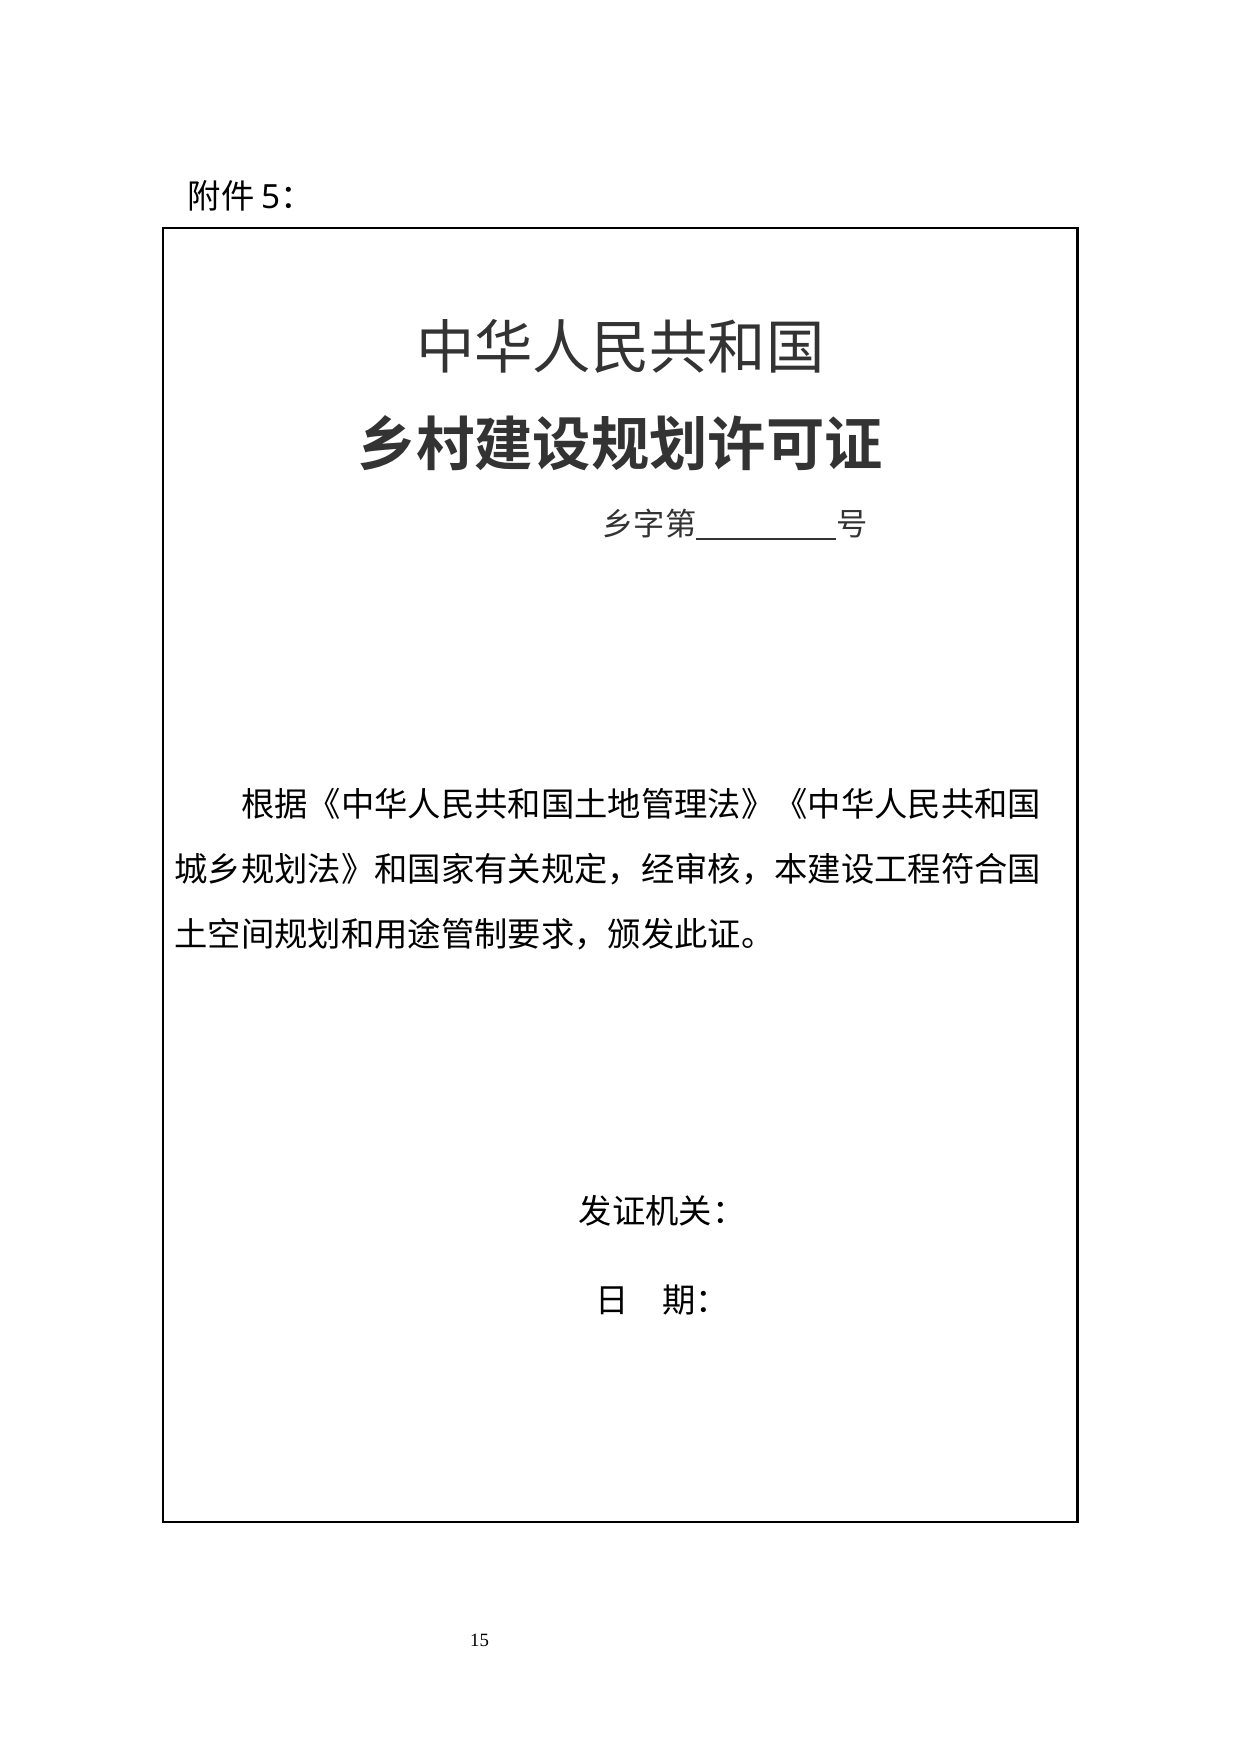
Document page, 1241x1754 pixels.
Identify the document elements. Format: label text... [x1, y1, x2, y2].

text 附件5： [187, 162, 1053, 227]
table_header 中华人民共和国 乡村建设规划许可证 乡字第 号 根据《中华人民共和国土地管理法》《中华人民共和国城乡规划法》和国家有关规定，经审核，本建设工程符合国土空间规划和用途管制要求，颁发此证。 发证机关： 日 期： [164, 229, 1076, 1521]
